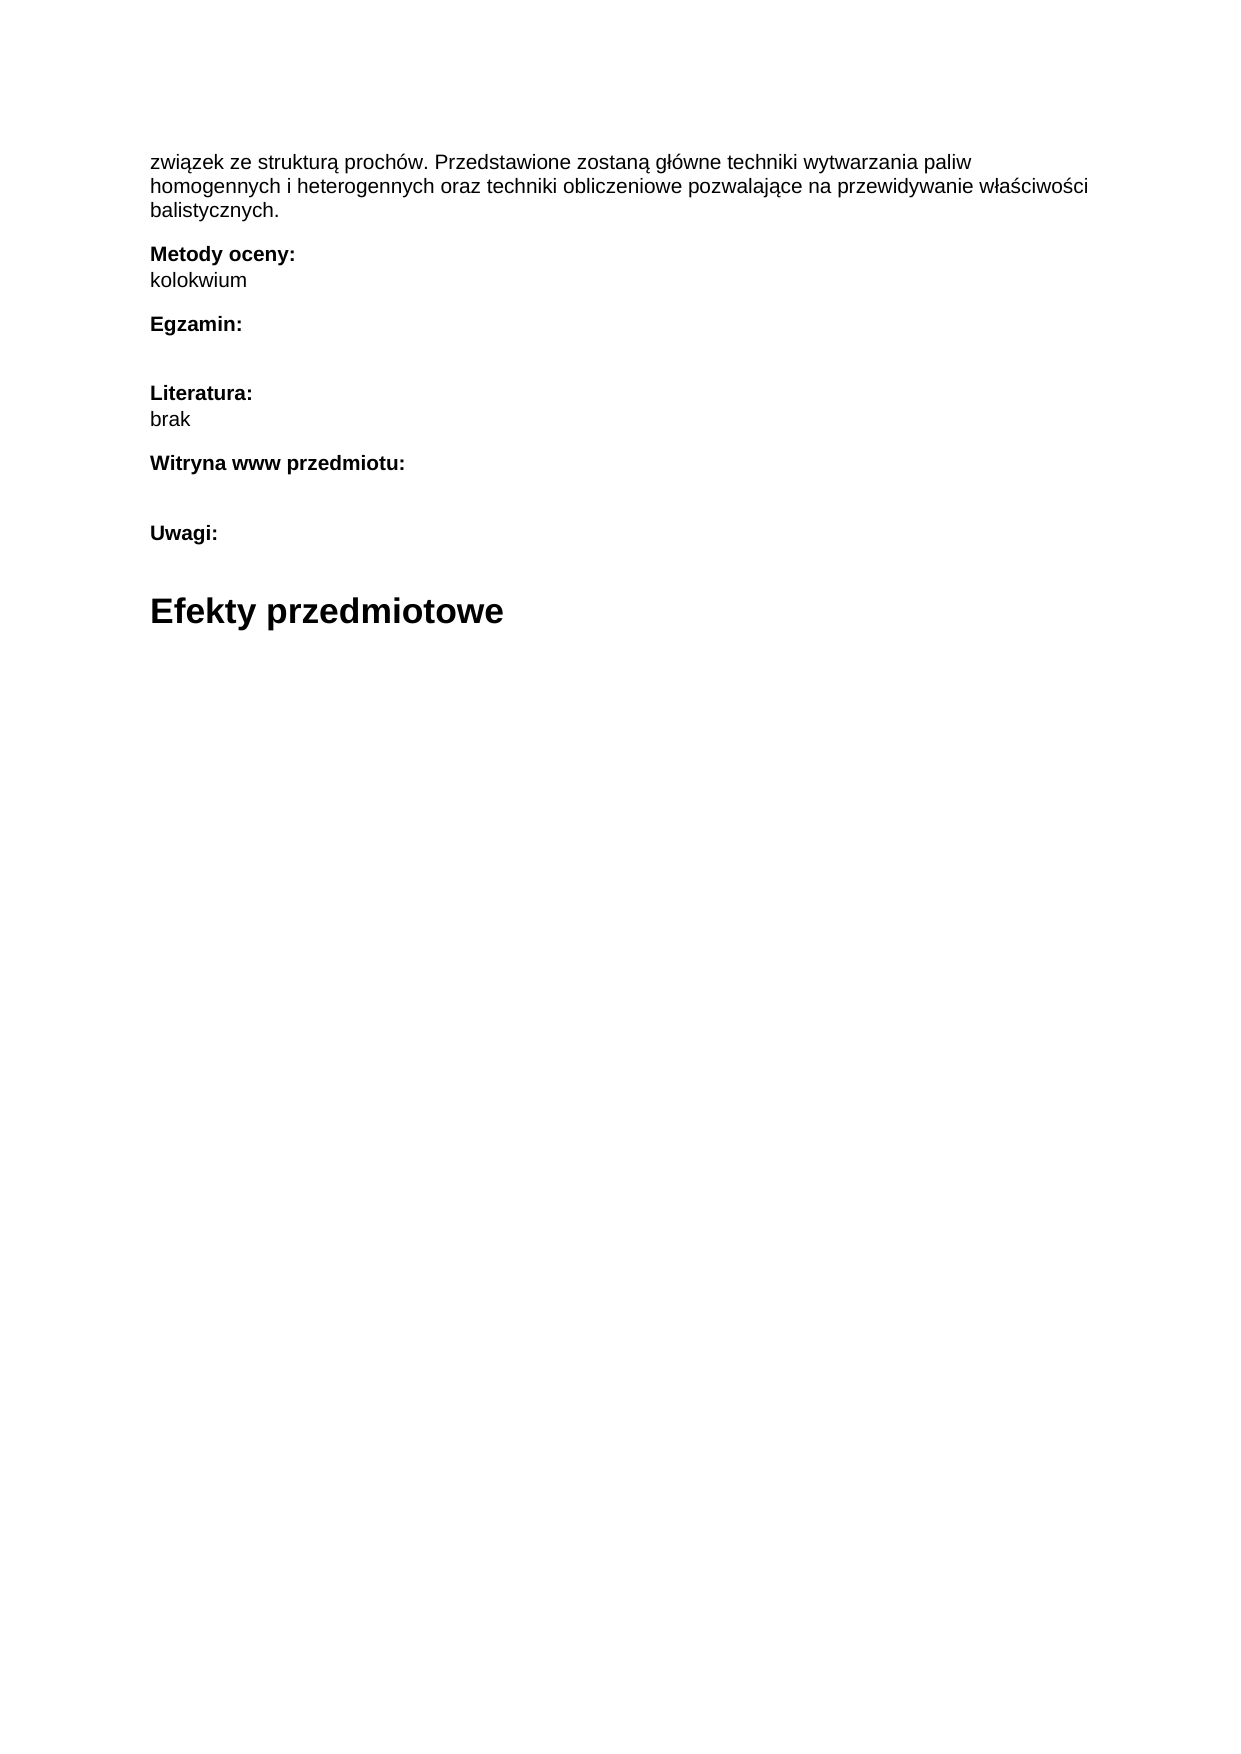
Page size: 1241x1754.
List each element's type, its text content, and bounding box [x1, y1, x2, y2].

text Metody oceny: [150, 242, 1090, 266]
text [150, 150, 1090, 222]
text brak [150, 407, 1090, 431]
text Uwagi: [150, 521, 1090, 545]
text Egzamin: [150, 311, 1090, 335]
subtitle Efekty przedmiotowe [150, 591, 1090, 631]
text Witryna www przedmiotu: [150, 451, 1090, 475]
text kolokwium [150, 268, 1090, 292]
text Literatura: [150, 381, 1090, 405]
